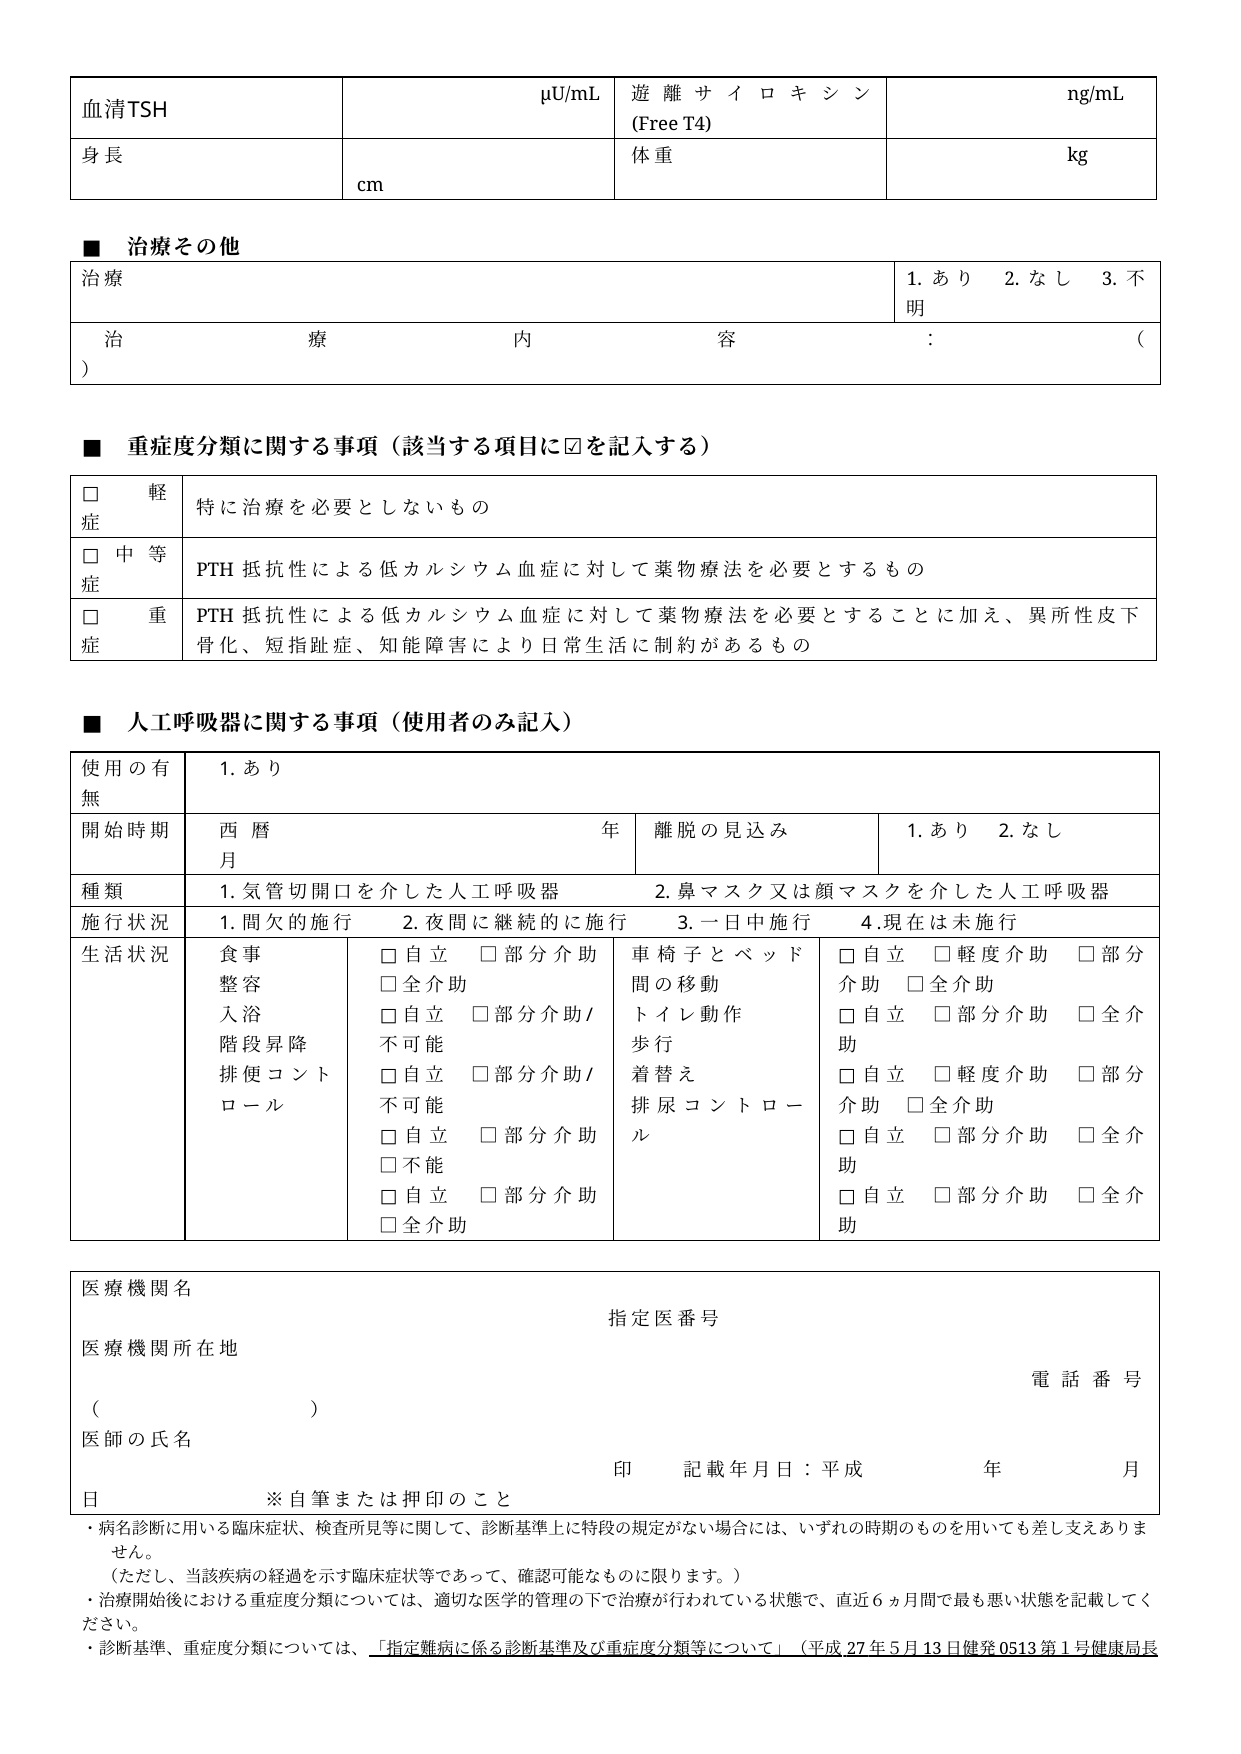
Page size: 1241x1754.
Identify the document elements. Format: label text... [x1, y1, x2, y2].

table_cell kg [887, 139, 1156, 199]
table_cell 西暦 年 月 [186, 814, 635, 874]
table_cell 治療内容：（ ） [71, 323, 1160, 384]
table_cell 1.気管切開口を介した人工呼吸器 2.鼻マスク又は顔マスクを介した人工呼吸器 [186, 875, 1159, 906]
table_cell 開始時期 [71, 814, 184, 874]
table_cell □自立 □部分介助 □全介助 □自立 □部分介助/不可能 □自立 □部分介助/不可能 □自立 □部分介助 □不能 □自立 □部分介助 □全介助 [348, 938, 613, 1240]
table_cell PTH抵抗性による低カルシウム血症に対して薬物療法を必要とするもの [183, 538, 1156, 598]
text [82, 1635, 1159, 1659]
table_cell □重 症 [71, 599, 182, 660]
table_cell 1.間欠的施行 2.夜間に継続的に施行 3.一日中施行 4 .現在は未施行 [186, 907, 1159, 937]
table_header 1.あり 2.なし 3.不明 [895, 262, 1160, 322]
table_cell 生活状況 [71, 938, 184, 1240]
table_cell 離脱の見込み [636, 814, 878, 874]
table_header 治療 [71, 262, 894, 322]
table_cell 体重 [615, 139, 886, 199]
table_cell 血清TSH [71, 78, 342, 138]
text ■ 人工呼吸器に関する事項（使用者のみ記入） [82, 691, 1159, 751]
text ■ 重症度分類に関する事項（該当する項目に☑を記入する） [82, 415, 1159, 475]
table_header 使用の有無 [71, 753, 184, 813]
table_cell 1.あり 2.なし [879, 814, 1159, 874]
table_cell cm [343, 139, 614, 199]
table_cell 車椅子とベッド間の移動 トイレ動作 歩行 着替え 排尿コントロール [614, 938, 819, 1240]
table_header 医療機関名 指定医番号 医療機関所在地 電話番号 （ ） 医師の氏名 印 記載年月日：平成 年 月 日 ※自筆または押印のこと [71, 1272, 1159, 1514]
table_cell 施行状況 [71, 907, 184, 937]
table_cell μU/mL [343, 78, 614, 138]
text ■ 治療その他 [82, 231, 1159, 261]
table_cell 種類 [71, 875, 184, 906]
table_cell 遊離サイロキシン (Free T4) [615, 78, 886, 138]
table_cell PTH抵抗性による低カルシウム血症に対して薬物療法を必要とすることに加え、異所性皮下骨化、短指趾症、知能障害により日常生活に制約があるもの [183, 599, 1156, 660]
table_cell 食事 整容 入浴 階段昇降 排便コントロール [186, 938, 347, 1240]
table_cell 身長 [71, 139, 342, 199]
table_header 1.あり [186, 753, 1159, 813]
text ・病名診断に用いる臨床症状、検査所見等に関して、診断基準上に特段の規定がない場合には、いずれの時期のものを用いても差し支えありません。 [82, 1515, 1159, 1563]
table_header 特に治療を必要としないもの [183, 476, 1156, 537]
text （ただし、当該疾病の経過を示す臨床症状等であって、確認可能なものに限ります。） [101, 1563, 1159, 1587]
table_header □軽 症 [71, 476, 182, 537]
table_cell □自立 □軽度介助 □部分介助 □全介助 □自立 □部分介助 □全介助 □自立 □軽度介助 □部分介助 □全介助 □自立 □部分介助 □全介助 □自立 □部分介助 □全介助 [820, 938, 1159, 1240]
table_cell ng/mL [887, 78, 1156, 138]
table_cell □中等症 [71, 538, 182, 598]
text ・治療開始後における重症度分類については、適切な医学的管理の下で治療が行われている状態で、直近６ヵ月間で最も悪い状態を記載してください。 [82, 1587, 1159, 1635]
